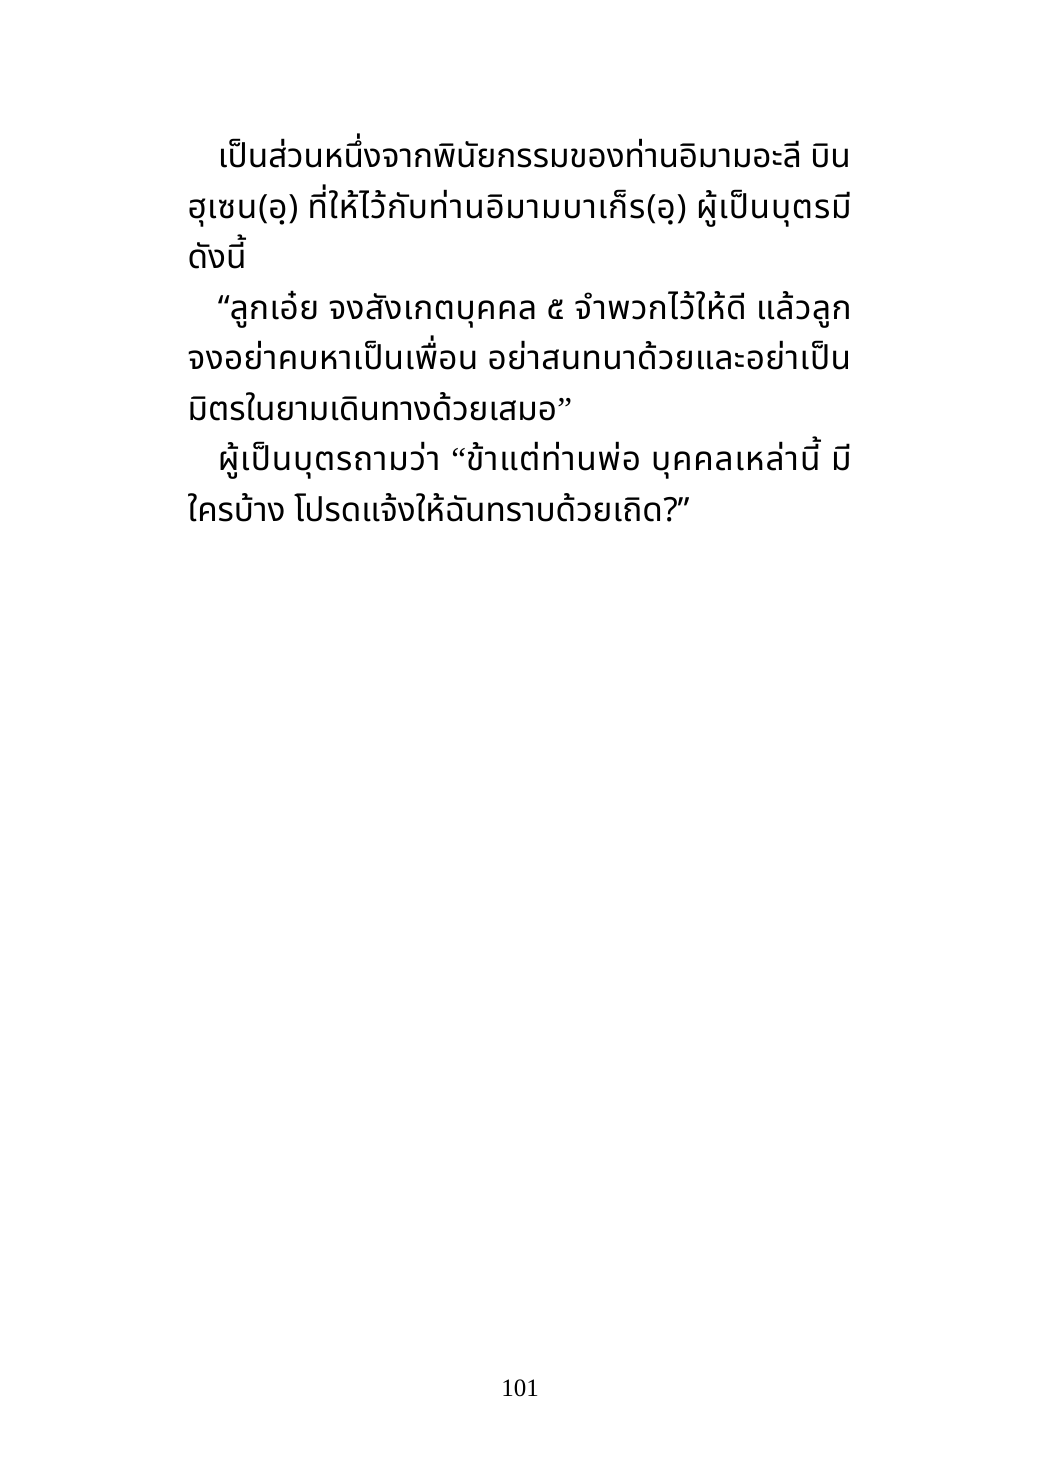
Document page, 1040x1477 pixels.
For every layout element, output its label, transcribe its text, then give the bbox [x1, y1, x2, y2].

text ผู้เป็นบุตรถามว่า “ข้าแต่ท่านพ่อ บุคคลเหล่านี้ มีใครบ้าง โปรดแจ้งให้ฉันทราบด้วยเถิด?” [187, 435, 852, 536]
text เป็นส่วนหนึ่งจากพินัยกรรมของท่านอิมามอะลี บินฮุเซน(อฺ) ที่ให้ไว้กับท่านอิมามบาเก็ร(อฺ) ผู้เป็นบุตรมีดังนี้ [187, 132, 852, 283]
text “ลูกเอ๋ย จงสังเกตบุคคล ๕ จำพวกไว้ให้ดี แล้วลูกจงอย่าคบหาเป็นเพื่อน อย่าสนทนาด้วยและอย่าเป็นมิตรในยามเดินทางด้วยเสมอ” [187, 283, 852, 435]
